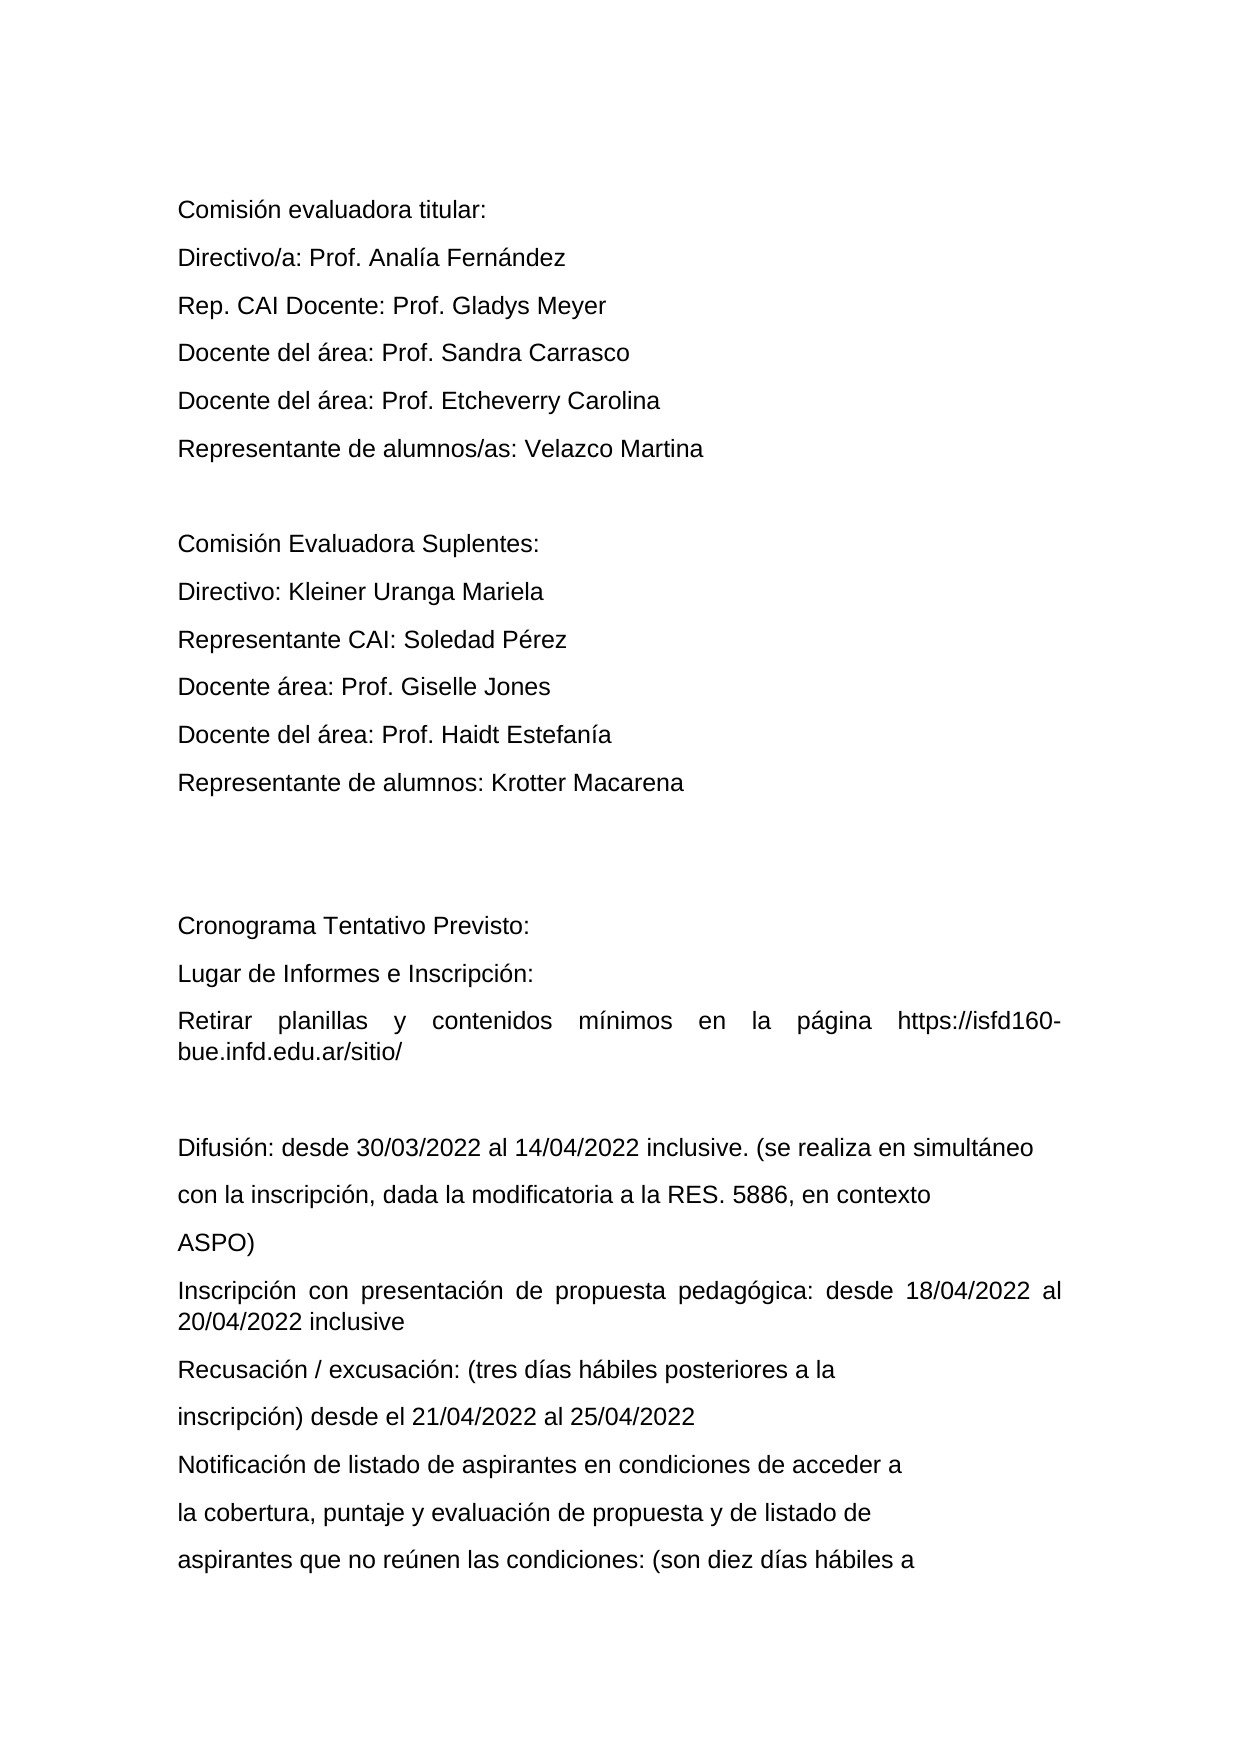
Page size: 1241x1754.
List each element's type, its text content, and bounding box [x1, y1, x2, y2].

text Docente del área: Prof. Sandra Carrasco [177, 338, 1063, 367]
text Docente del área: Prof. Etcheverry Carolina [177, 386, 1063, 415]
text Directivo: Kleiner Uranga Mariela [177, 577, 1063, 606]
text Docente del área: Prof. Haidt Estefanía [177, 720, 1063, 749]
text Directivo/a: Prof. Analía Fernández [177, 243, 1063, 272]
text inscripción) desde el 21/04/2022 al 25/04/2022 [177, 1402, 1063, 1431]
text ASPO) [177, 1228, 1063, 1257]
text Recusación / excusación: (tres días hábiles posteriores a la [177, 1355, 1063, 1383]
text aspirantes que no reúnen las condiciones: (son diez días hábiles a [177, 1546, 1063, 1574]
text Inscripción con presentación de propuesta pedagógica: desde 18/04/2022 al 20/04/2022 inclusive [177, 1276, 1063, 1336]
text Comisión Evaluadora Suplentes: [177, 529, 1063, 558]
text Docente área: Prof. Giselle Jones [177, 672, 1063, 701]
text Rep. CAI Docente: Prof. Gladys Meyer [177, 291, 1063, 319]
text Representante de alumnos/as: Velazco Martina [177, 434, 1063, 463]
text Difusión: desde 30/03/2022 al 14/04/2022 inclusive. (se realiza en simultáneo [177, 1133, 1063, 1162]
text Comisión evaluadora titular: [177, 195, 1063, 224]
text Cronograma Tentativo Previsto: [177, 911, 1063, 940]
text Lugar de Informes e Inscripción: [177, 959, 1063, 987]
text Notificación de listado de aspirantes en condiciones de acceder a [177, 1450, 1063, 1479]
text Retirar planillas y contenidos mínimos en la página https://isfd160-bue.infd.edu.ar/sitio/ [177, 1006, 1063, 1066]
text con la inscripción, dada la modificatoria a la RES. 5886, en contexto [177, 1181, 1063, 1209]
text Representante CAI: Soledad Pérez [177, 625, 1063, 653]
text Representante de alumnos: Krotter Macarena [177, 768, 1063, 797]
text la cobertura, puntaje y evaluación de propuesta y de listado de [177, 1498, 1063, 1527]
